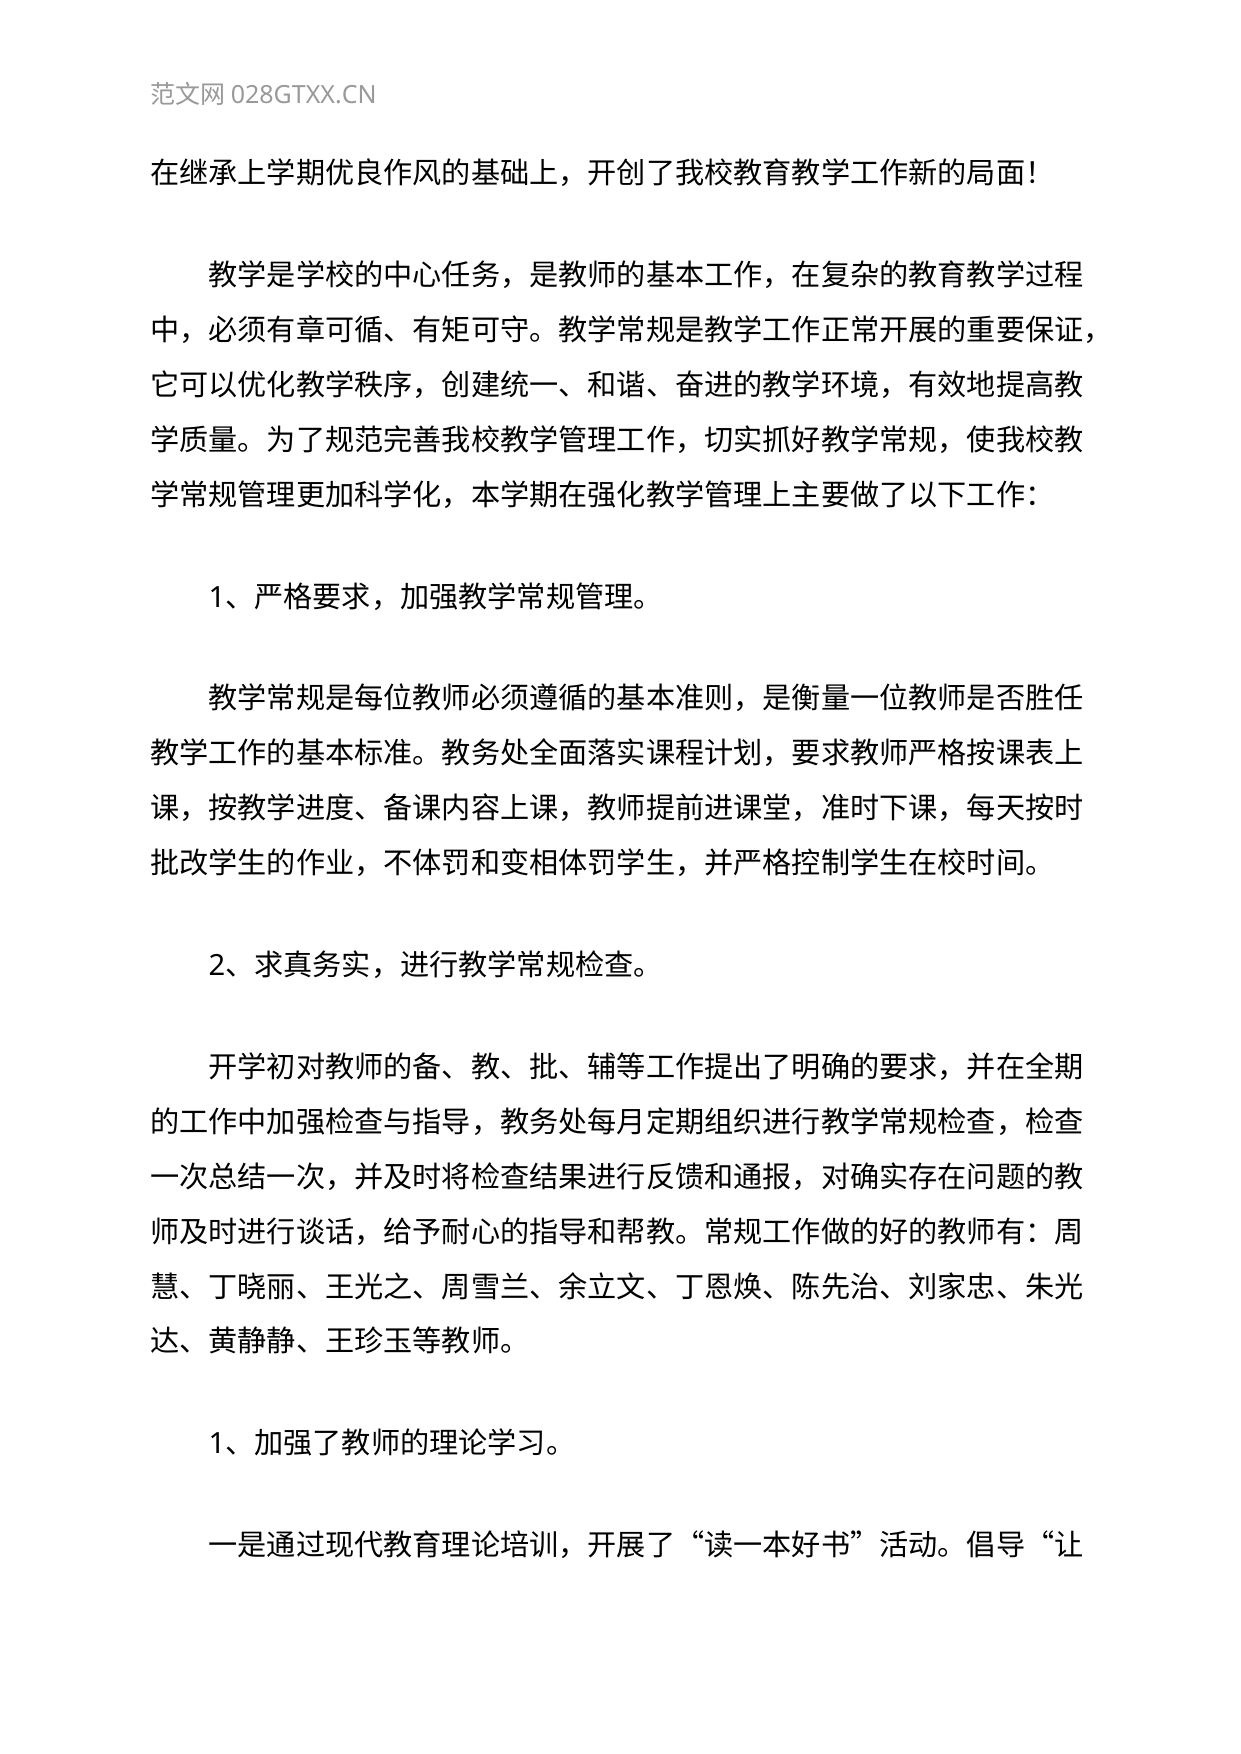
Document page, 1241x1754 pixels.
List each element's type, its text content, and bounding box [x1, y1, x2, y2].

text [150, 150, 1090, 192]
text 1、严格要求，加强教学常规管理。 [150, 573, 1090, 616]
text 1、加强了教师的理论学习。 [150, 1420, 1090, 1462]
text 教学常规是每位教师必须遵循的基本准则，是衡量一位教师是否胜任教学工作的基本标准。教务处全面落实课程计划，要求教师严格按课表上课，按教学进度、备课内容上课，教师提前进课堂，准时下课，每天按时批改学生的作业，不体罚和变相体罚学生，并严格控制学生在校时间。 [150, 675, 1090, 882]
text 开学初对教师的备、教、批、辅等工作提出了明确的要求，并在全期的工作中加强检查与指导，教务处每月定期组织进行教学常规检查，检查一次总结一次，并及时将检查结果进行反馈和通报，对确实存在问题的教师及时进行谈话，给予耐心的指导和帮教。常规工作做的好的教师有：周慧、丁晓丽、王光之、周雪兰、余立文、丁恩焕、陈先治、刘家忠、朱光达、黄静静、王珍玉等教师。 [150, 1043, 1090, 1360]
text 教学是学校的中心任务，是教师的基本工作，在复杂的教育教学过程中，必须有章可循、有矩可守。教学常规是教学工作正常开展的重要保证，它可以优化教学秩序，创建统一、和谐、奋进的教学环境，有效地提高教学质量。为了规范完善我校教学管理工作，切实抓好教学常规，使我校教学常规管理更加科学化，本学期在强化教学管理上主要做了以下工作： [150, 252, 1090, 514]
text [150, 1522, 1090, 1564]
text 2、求真务实，进行教学常规检查。 [150, 942, 1090, 984]
